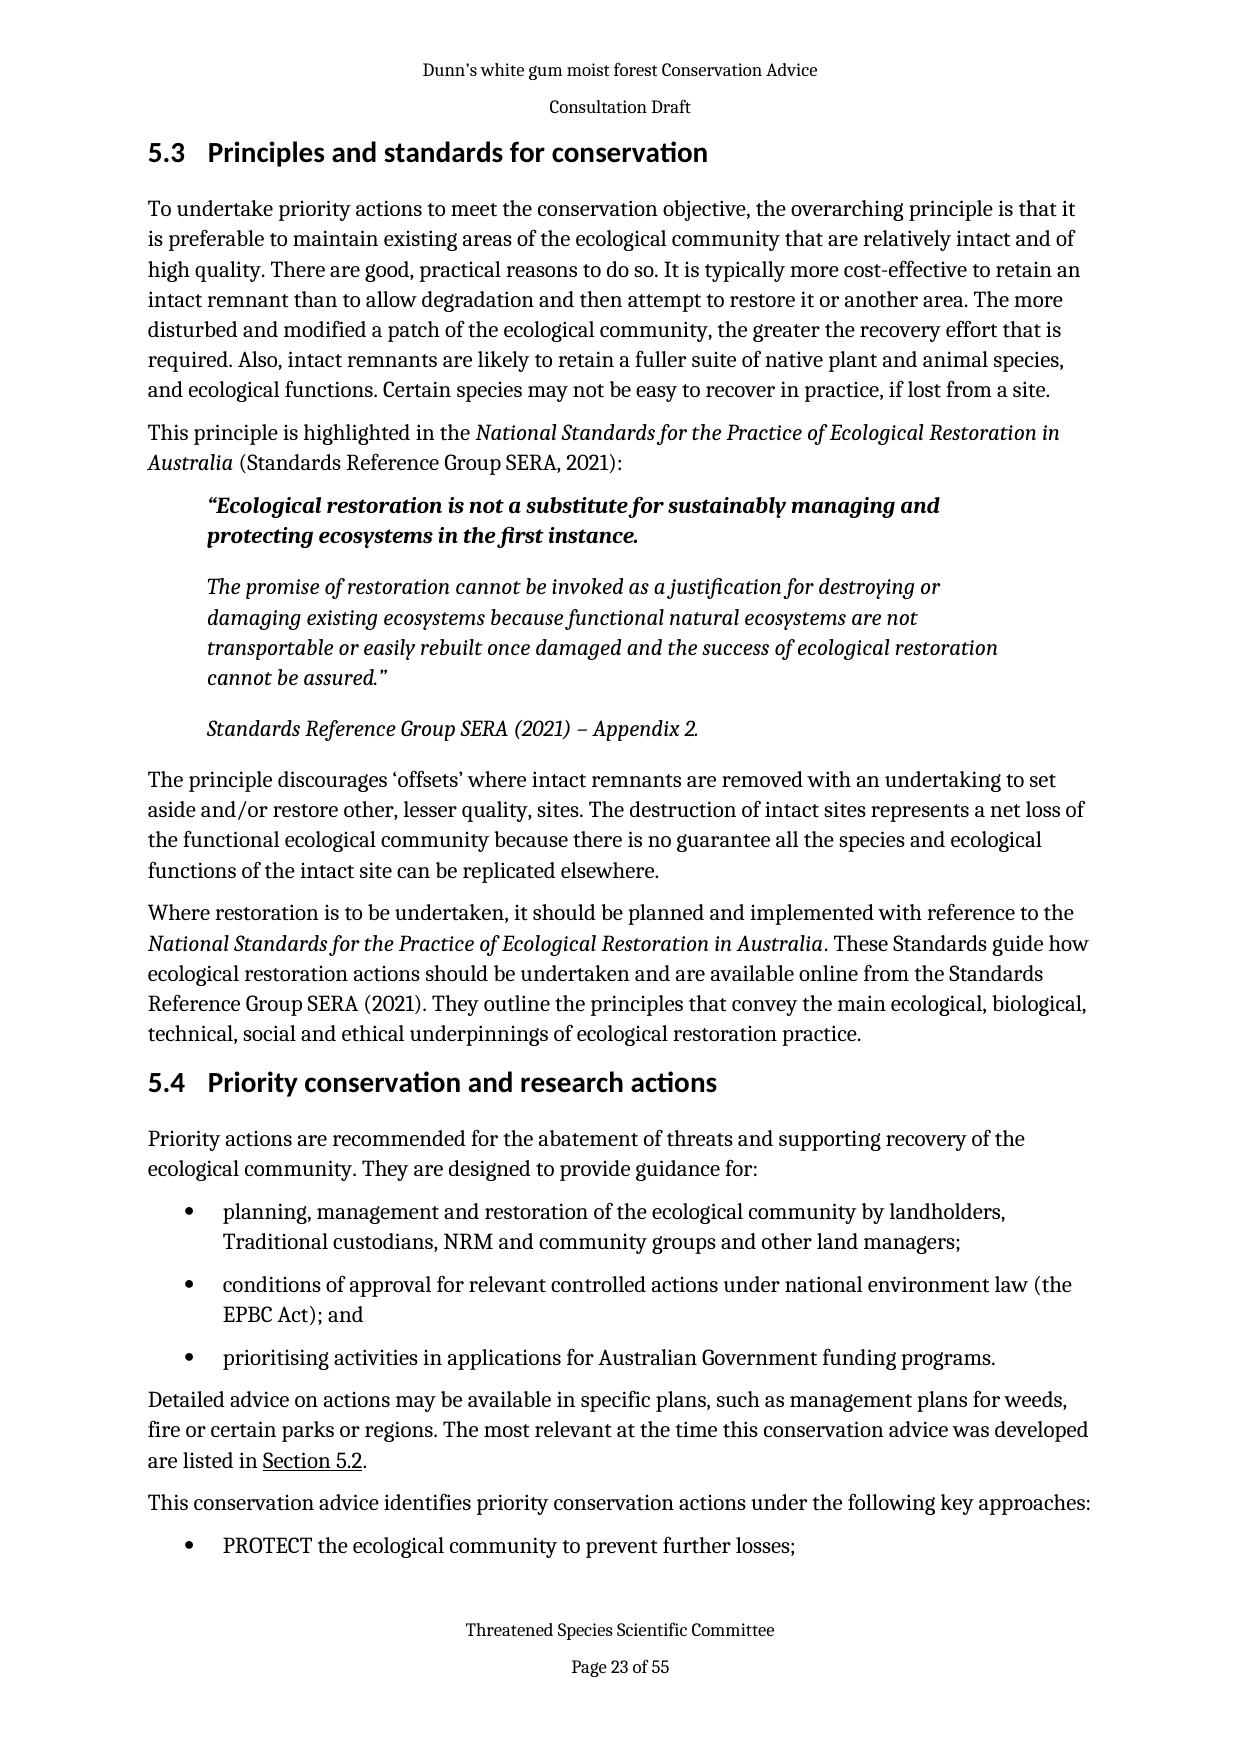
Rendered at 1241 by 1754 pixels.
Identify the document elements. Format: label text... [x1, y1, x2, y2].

subtitle Priority conservation and research actions [148, 1064, 1092, 1099]
text The principle discourages ‘offsets’ where intact remnants are removed with an undertaking to set aside and/or restore other, lesser quality, sites. The destruction of intact sites represents a net loss of the functional ecological community because there is no guarantee all the species and ecological functions of the intact site can be replicated elsewhere. [148, 767, 1092, 884]
list prioritising activities in applications for Australian Government funding programs. [185, 1344, 1092, 1371]
list PROTECT the ecological community to prevent further losses; [185, 1533, 1092, 1559]
text “Ecological restoration is not a substitute for sustainably managing and protecting ecosystems in the first instance. [207, 493, 1027, 549]
list planning, management and restoration of the ecological community by landholders, Traditional custodians, NRM and community groups and other land managers; [185, 1198, 1092, 1255]
text This conservation advice identifies priority conservation actions under the following key approaches: [148, 1490, 1092, 1516]
text Standards Reference Group SERA (2021) – Appendix 2. [207, 716, 1027, 742]
text The promise of restoration cannot be invoked as a justification for destroying or damaging existing ecosystems because functional natural ecosystems are not transportable or easily rebuilt once damaged and the success of ecological restoration cannot be assured.” [207, 574, 1027, 691]
text Where restoration is to be undertaken, it should be planned and implemented with reference to the National Standards for the Practice of Ecological Restoration in Australia. These Standards guide how ecological restoration actions should be undertaken and are available online from the Standards Reference Group SERA (2021). They outline the principles that convey the main ecological, biological, technical, social and ethical underpinnings of ecological restoration practice. [148, 900, 1092, 1047]
text This principle is highlighted in the National Standards for the Practice of Ecological Restoration in Australia (Standards Reference Group SERA, 2021): [148, 420, 1092, 477]
list conditions of approval for relevant controlled actions under national environment law (the EPBC Act); and [185, 1271, 1092, 1328]
text Detailed advice on actions may be available in specific plans, such as management plans for weeds, fire or certain parks or regions. The most relevant at the time this conservation advice was developed are listed in Section 5.2. [148, 1387, 1092, 1474]
subtitle Principles and standards for conservation [148, 134, 1092, 170]
text To undertake priority actions to meet the conservation objective, the overarching principle is that it is preferable to maintain existing areas of the ecological community that are relatively intact and of high quality. There are good, practical reasons to do so. It is typically more cost-effective to retain an intact remnant than to allow degradation and then attempt to restore it or another area. The more disturbed and modified a patch of the ecological community, the greater the recovery effort that is required. Also, intact remnants are likely to retain a fuller suite of native plant and animal species, and ecological functions. Certain species may not be easy to recover in practice, if lost from a site. [148, 196, 1092, 404]
text Priority actions are recommended for the abatement of threats and supporting recovery of the ecological community. They are designed to provide guidance for: [148, 1126, 1092, 1182]
